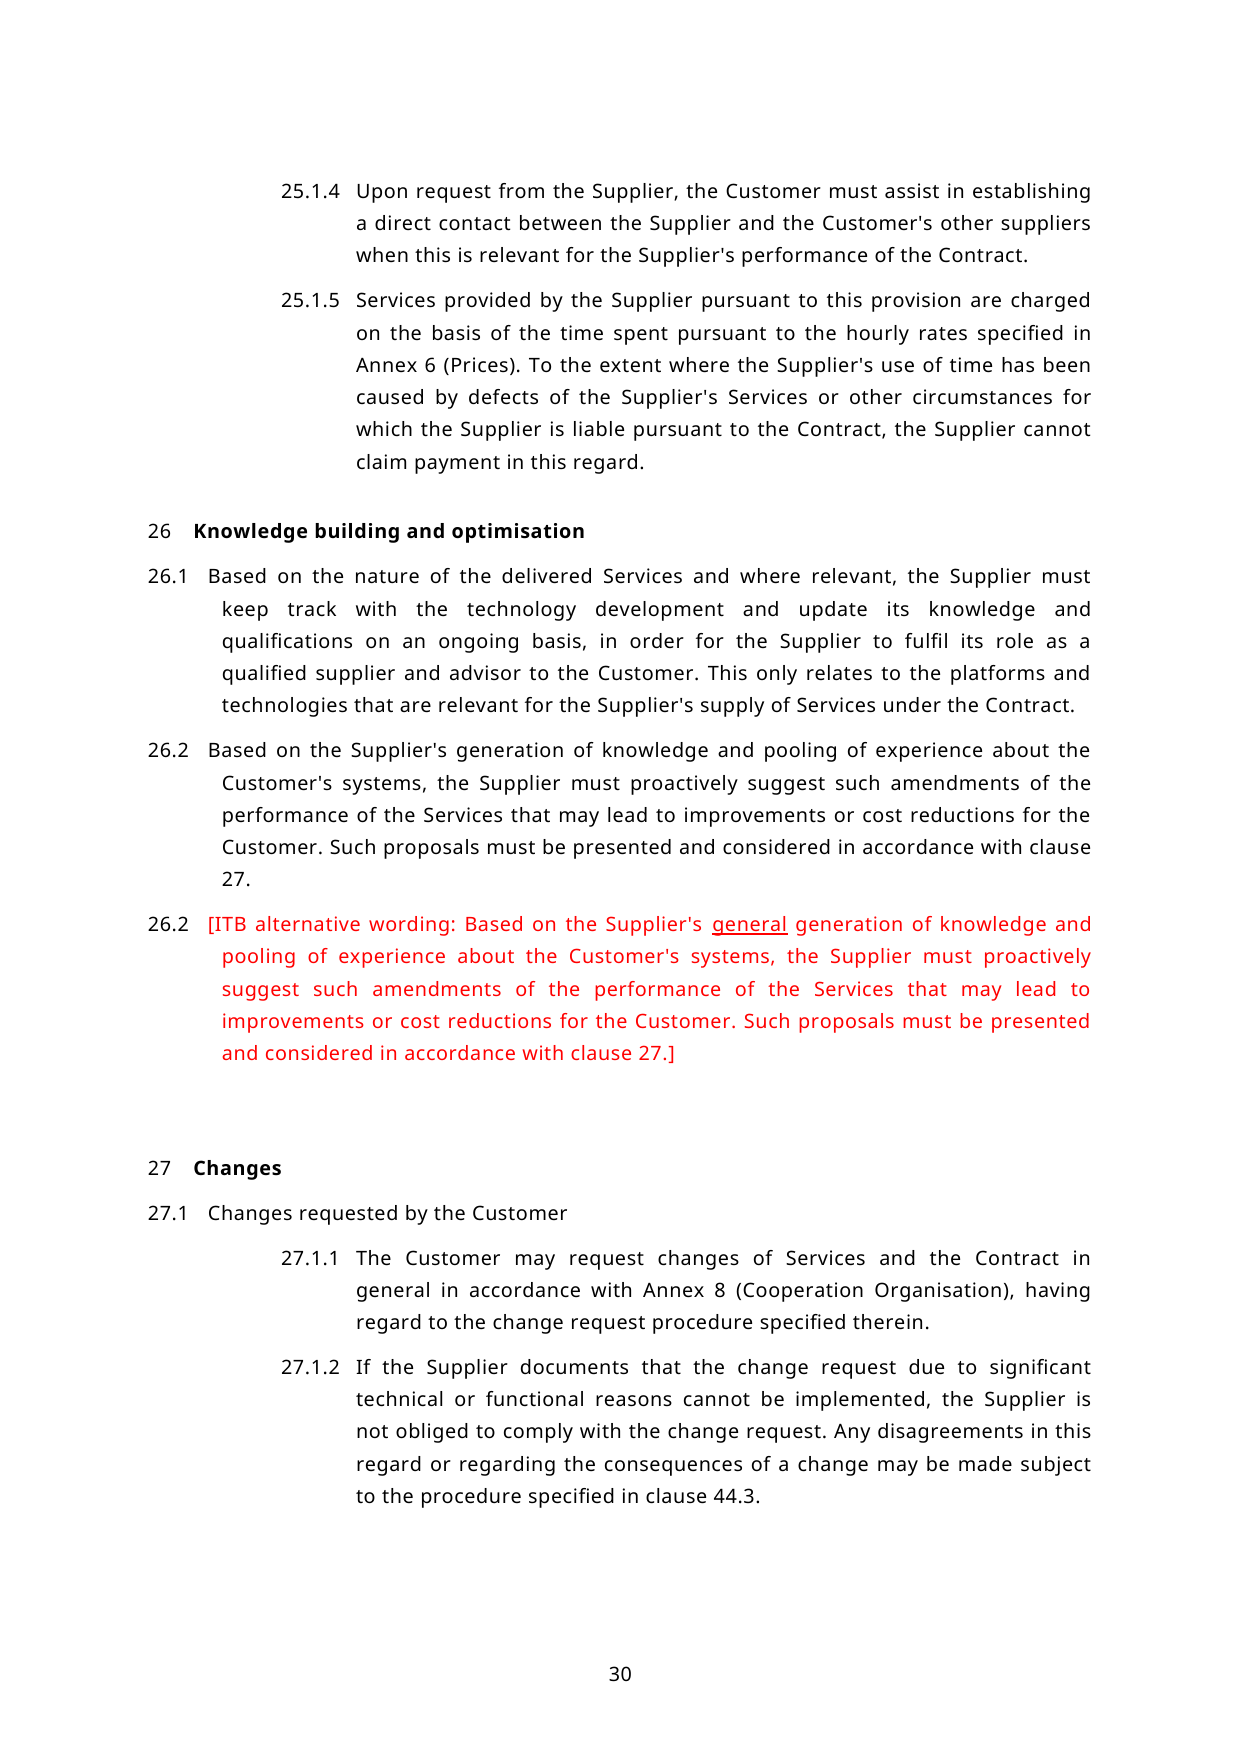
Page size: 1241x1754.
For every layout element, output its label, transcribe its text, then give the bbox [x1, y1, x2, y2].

subtitle Upon request from the Supplier, the Customer must assist in establishing a direct contact between the Supplier and the Customer's other suppliers when this is relevant for the Supplier's performance of the Contract. [281, 177, 1092, 269]
subtitle Services provided by the Supplier pursuant to this provision are charged on the basis of the time spent pursuant to the hourly rates specified in Annex 6 (Prices). To the extent where the Supplier's use of time has been caused by defects of the Supplier's Services or other circumstances for which the Supplier is liable pursuant to the Contract, the Supplier cannot claim payment in this regard. [281, 287, 1092, 475]
subtitle Based on the nature of the delivered Services and where relevant, the Supplier must keep track with the technology development and update its knowledge and qualifications on an ongoing basis, in order for the Supplier to fulfil its role as a qualified supplier and advisor to the Customer. This only relates to the platforms and technologies that are relevant for the Supplier's supply of Services under the Contract. [148, 563, 1092, 719]
subtitle Knowledge building and optimisation [148, 518, 1092, 545]
subtitle Based on the Supplier's generation of knowledge and pooling of experience about the Customer's systems, the Supplier must proactively suggest such amendments of the performance of the Services that may lead to improvements or cost reductions for the Customer. Such proposals must be presented and considered in accordance with clause 27. [148, 737, 1092, 893]
subtitle If the Supplier documents that the change request due to significant technical or functional reasons cannot be implemented, the Supplier is not obliged to comply with the change request. Any disagreements in this regard or regarding the consequences of a change may be made subject to the procedure specified in clause 44.3. [281, 1353, 1092, 1509]
subtitle The Customer may request changes of Services and the Contract in general in accordance with Annex 8 (Cooperation Organisation), having regard to the change request procedure specified therein. [281, 1244, 1092, 1335]
subtitle Changes requested by the Customer [148, 1199, 1092, 1226]
subtitle [ITB alternative wording: Based on the Supplier's general generation of knowledge and pooling of experience about the Customer's systems, the Supplier must proactively suggest such amendments of the performance of the Services that may lead to improvements or cost reductions for the Customer. Such proposals must be presented and considered in accordance with clause 27.] [148, 911, 1092, 1067]
subtitle Changes [148, 1154, 1092, 1181]
